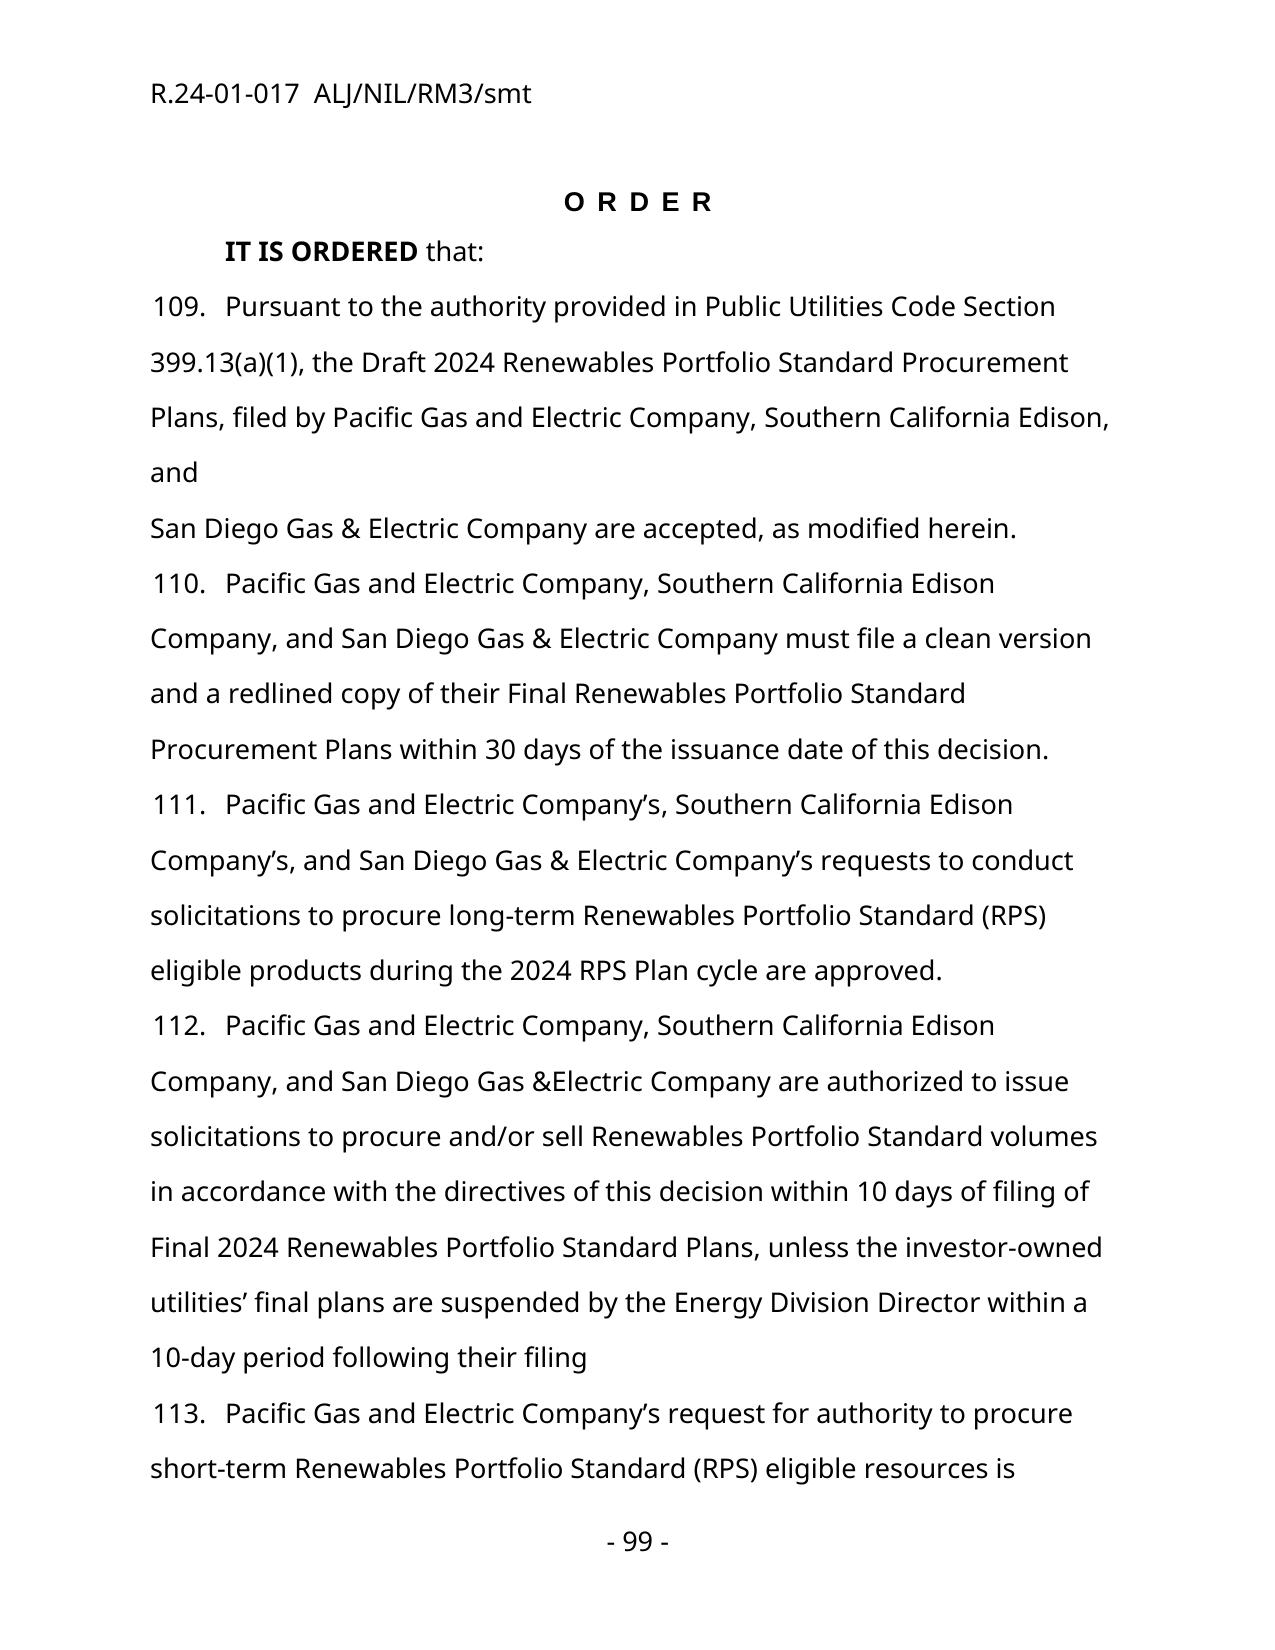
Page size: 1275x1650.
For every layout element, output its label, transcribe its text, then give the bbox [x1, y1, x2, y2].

list Pursuant to the authority provided in Public Utilities Code Section 399.13(a)(1), the Draft 2024 Renewables Portfolio Standard Procurement Plans, filed by Pacific Gas and Electric Company, Southern California Edison, and [150, 288, 1125, 491]
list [150, 1394, 1125, 1486]
list Pacific Gas and Electric Company, Southern California Edison Company, and San Diego Gas & Electric Company must file a clean version and a redlined copy of their Final Renewables Portfolio Standard Procurement Plans within 30 days of the issuance date of this decision. [150, 564, 1125, 767]
text San Diego Gas & Electric Company are accepted, as modified herein. [150, 509, 1125, 546]
text ORDER [150, 186, 1125, 217]
list Pacific Gas and Electric Company’s, Southern California Edison Company’s, and San Diego Gas & Electric Company’s requests to conduct solicitations to procure long-term Renewables Portfolio Standard (RPS) eligible products during the 2024 RPS Plan cycle are approved. [150, 786, 1125, 988]
text IT IS ORDERED that: [150, 232, 1125, 269]
list Pacific Gas and Electric Company, Southern California Edison Company, and San Diego Gas &Electric Company are authorized to issue solicitations to procure and/or sell Renewables Portfolio Standard volumes in accordance with the directives of this decision within 10 days of filing of Final 2024 Renewables Portfolio Standard Plans, unless the investor-owned utilities’ final plans are suspended by the Energy Division Director within a 10-day period following their filing [150, 1007, 1125, 1376]
